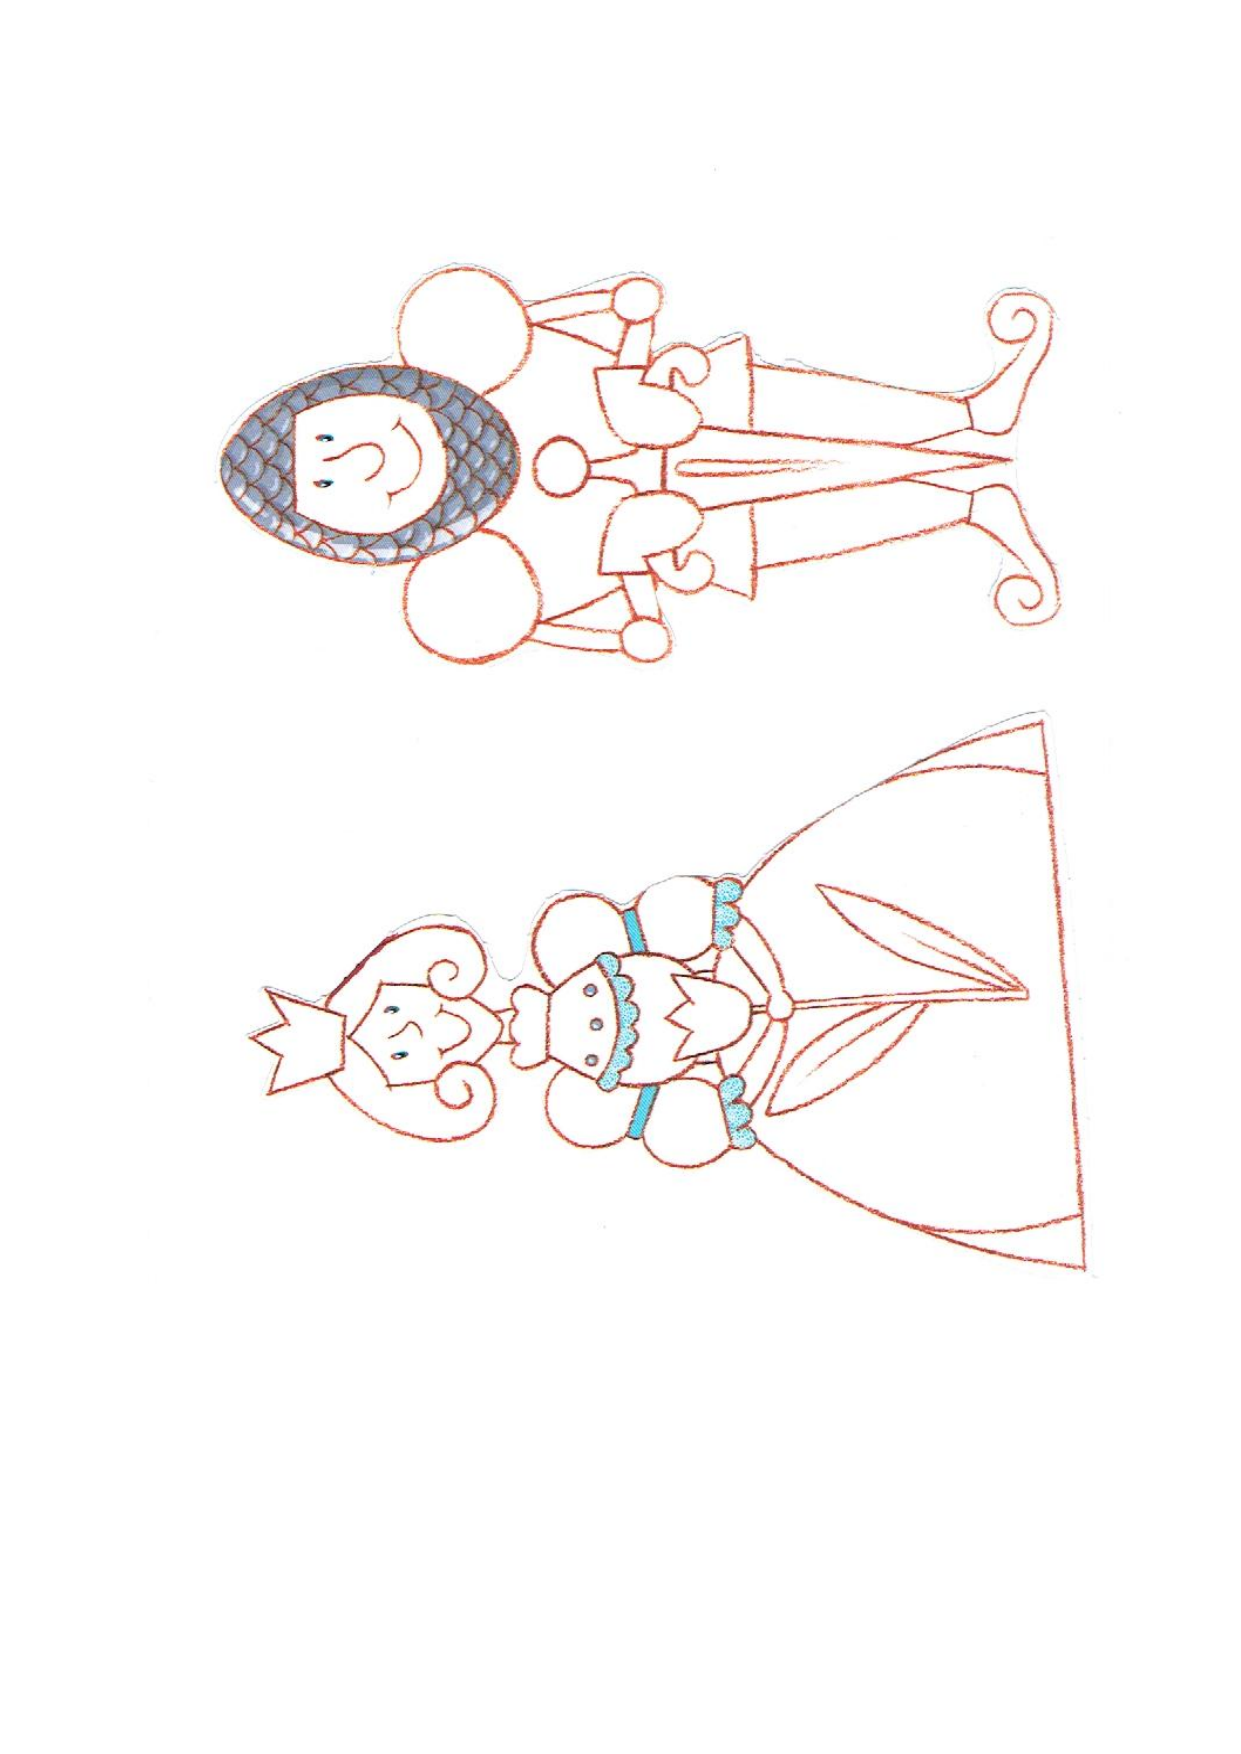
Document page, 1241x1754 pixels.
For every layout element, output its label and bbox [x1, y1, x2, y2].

picture [147, 147, 1139, 1364]
